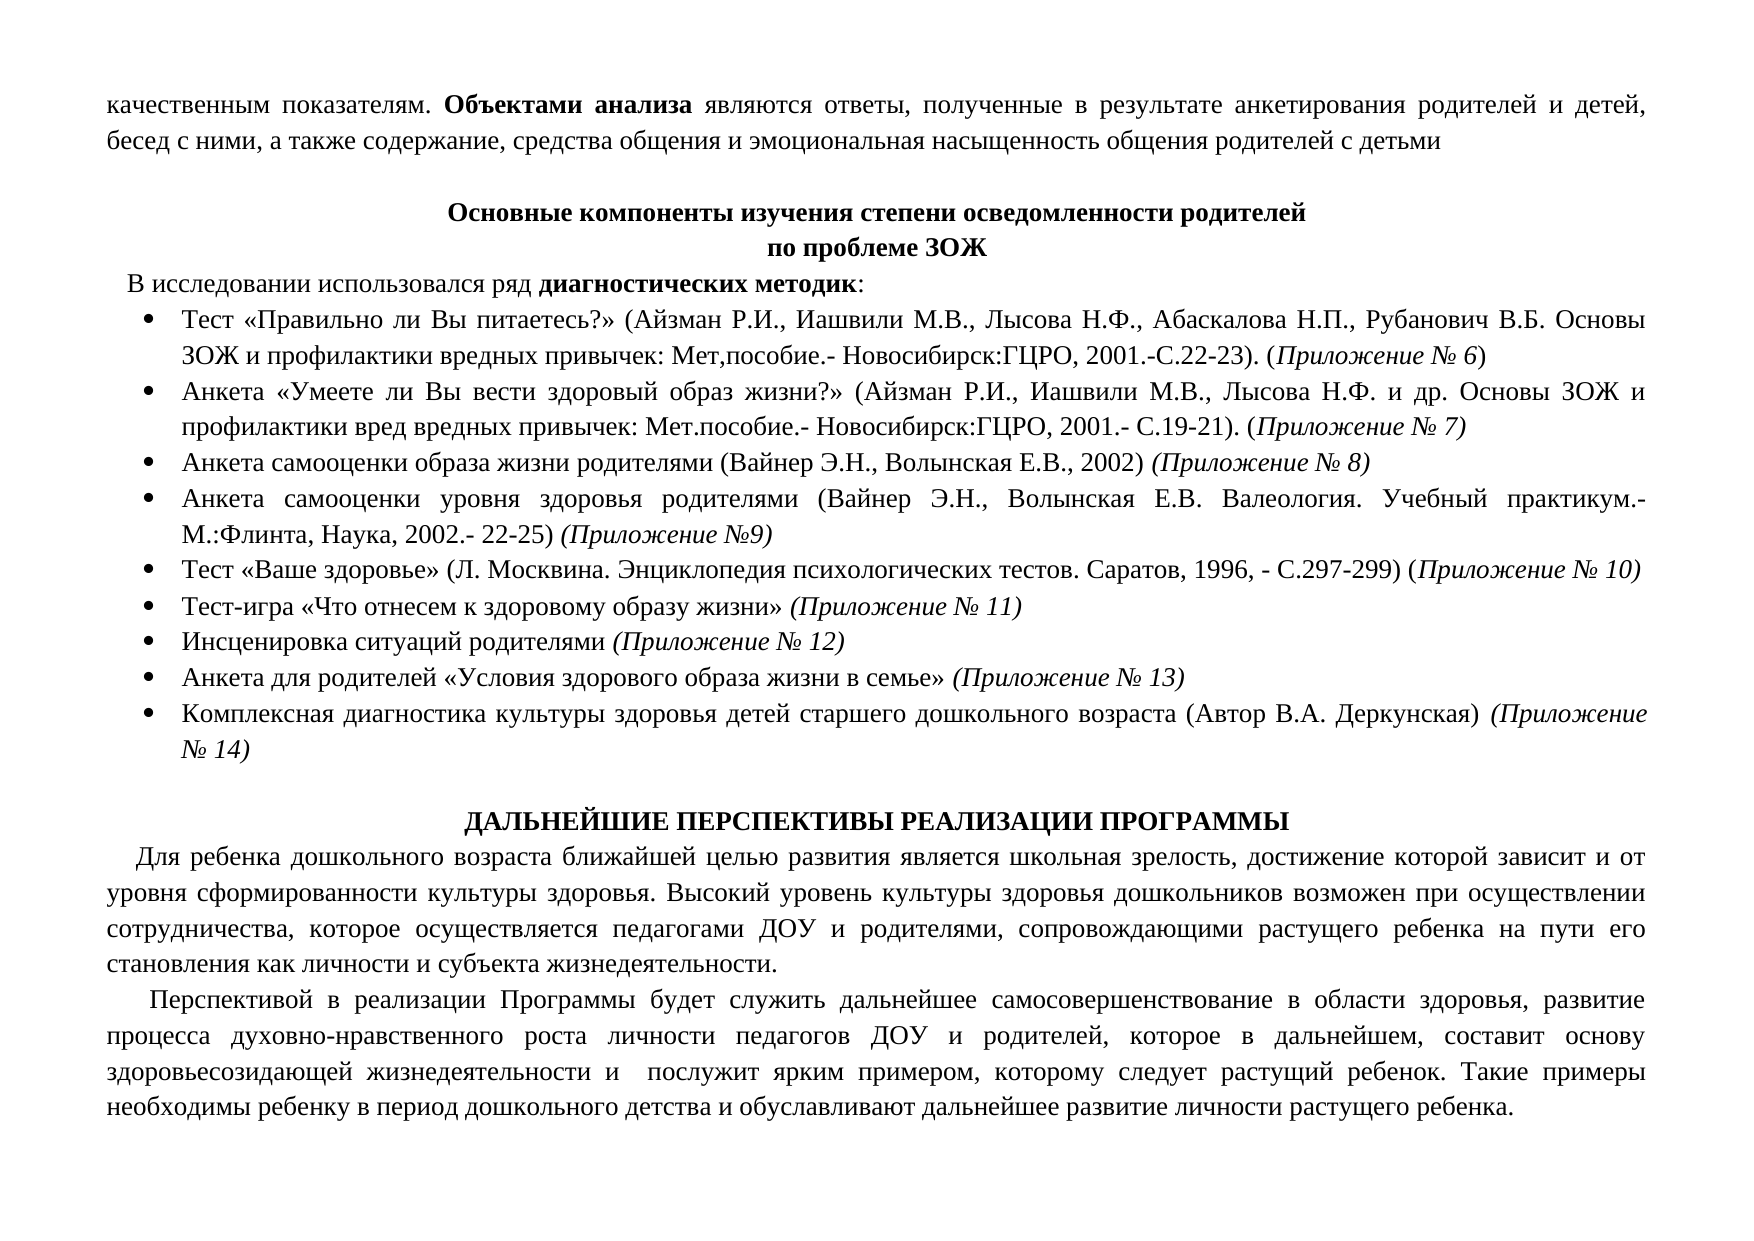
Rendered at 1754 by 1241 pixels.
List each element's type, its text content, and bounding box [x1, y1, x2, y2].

list Комплексная диагностика культуры здоровья детей старшего дошкольного возраста (Автор В.А. Деркунская) (Приложение № 14) [144, 697, 1648, 764]
list Анкета «Умеете ли Вы вести здоровый образ жизни?» (Айзман Р.И., Иашвили М.В., Лысова Н.Ф. и др. Основы ЗОЖ и профилактики вред вредных привычек: Мет.пособие.- Новосибирск:ГЦРО, 2001.- С.19-21). (Приложение № 7) [144, 374, 1648, 442]
list Анкета для родителей «Условия здорового образа жизни в семье» (Приложение № 13) [144, 661, 1648, 693]
text Для ребенка дошкольного возраста ближайшей целью развития является школьная зрелость, достижение которой зависит и от уровня сформированности культуры здоровья. Высокий уровень культуры здоровья дошкольников возможен при осуществлении сотрудничества, которое осуществляется педагогами ДОУ и родителями, сопровождающими растущего ребенка на пути его становления как личности и субъекта жизнедеятельности. [106, 840, 1648, 979]
list Тест «Правильно ли Вы питаетесь?» (Айзман Р.И., Иашвили М.В., Лысова Н.Ф., Абаскалова Н.П., Рубанович В.Б. Основы ЗОЖ и профилактики вредных привычек: Мет,пособие.- Новосибирск:ГЦРО, 2001.-С.22-23). (Приложение № 6) [144, 303, 1648, 370]
list Анкета самооценки образа жизни родителями (Вайнер Э.Н., Волынская Е.В., 2002) (Приложение № 8) [144, 446, 1648, 477]
list Анкета самооценки уровня здоровья родителями (Вайнер Э.Н., Волынская Е.В. Валеология. Учебный практикум.- М.:Флинта, Наука, 2002.- 22-25) (Приложение №9) [144, 482, 1648, 549]
text В исследовании использовался ряд диагностических методик: [106, 267, 1648, 298]
text ДАЛЬНЕЙШИЕ ПЕРСПЕКТИВЫ РЕАЛИЗАЦИИ ПРОГРАММЫ [106, 805, 1648, 836]
text Перспективой в реализации Программы будет служить дальнейшее самосовершенствование в области здоровья, развитие процесса духовно-нравственного роста личности педагогов ДОУ и родителей, которое в дальнейшем, составит основу здоровьесозидающей жизнедеятельности и послужит ярким примером, которому следует растущий ребенок. Такие примеры необходимы ребенку в период дошкольного детства и обуславливают дальнейшее развитие личности растущего ребенка. [106, 983, 1648, 1122]
list Тест «Ваше здоровье» (Л. Москвина. Энциклопедия психологических тестов. Саратов, 1996, - С.297-299) (Приложение № 10) [144, 554, 1648, 585]
list Инсценировка ситуаций родителями (Приложение № 12) [144, 626, 1648, 657]
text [106, 89, 1648, 156]
text по проблеме ЗОЖ [106, 232, 1648, 263]
text Основные компоненты изучения степени осведомленности родителей [106, 196, 1648, 227]
list Тест-игра «Что отнесем к здоровому образу жизни» (Приложение № 11) [144, 589, 1648, 621]
